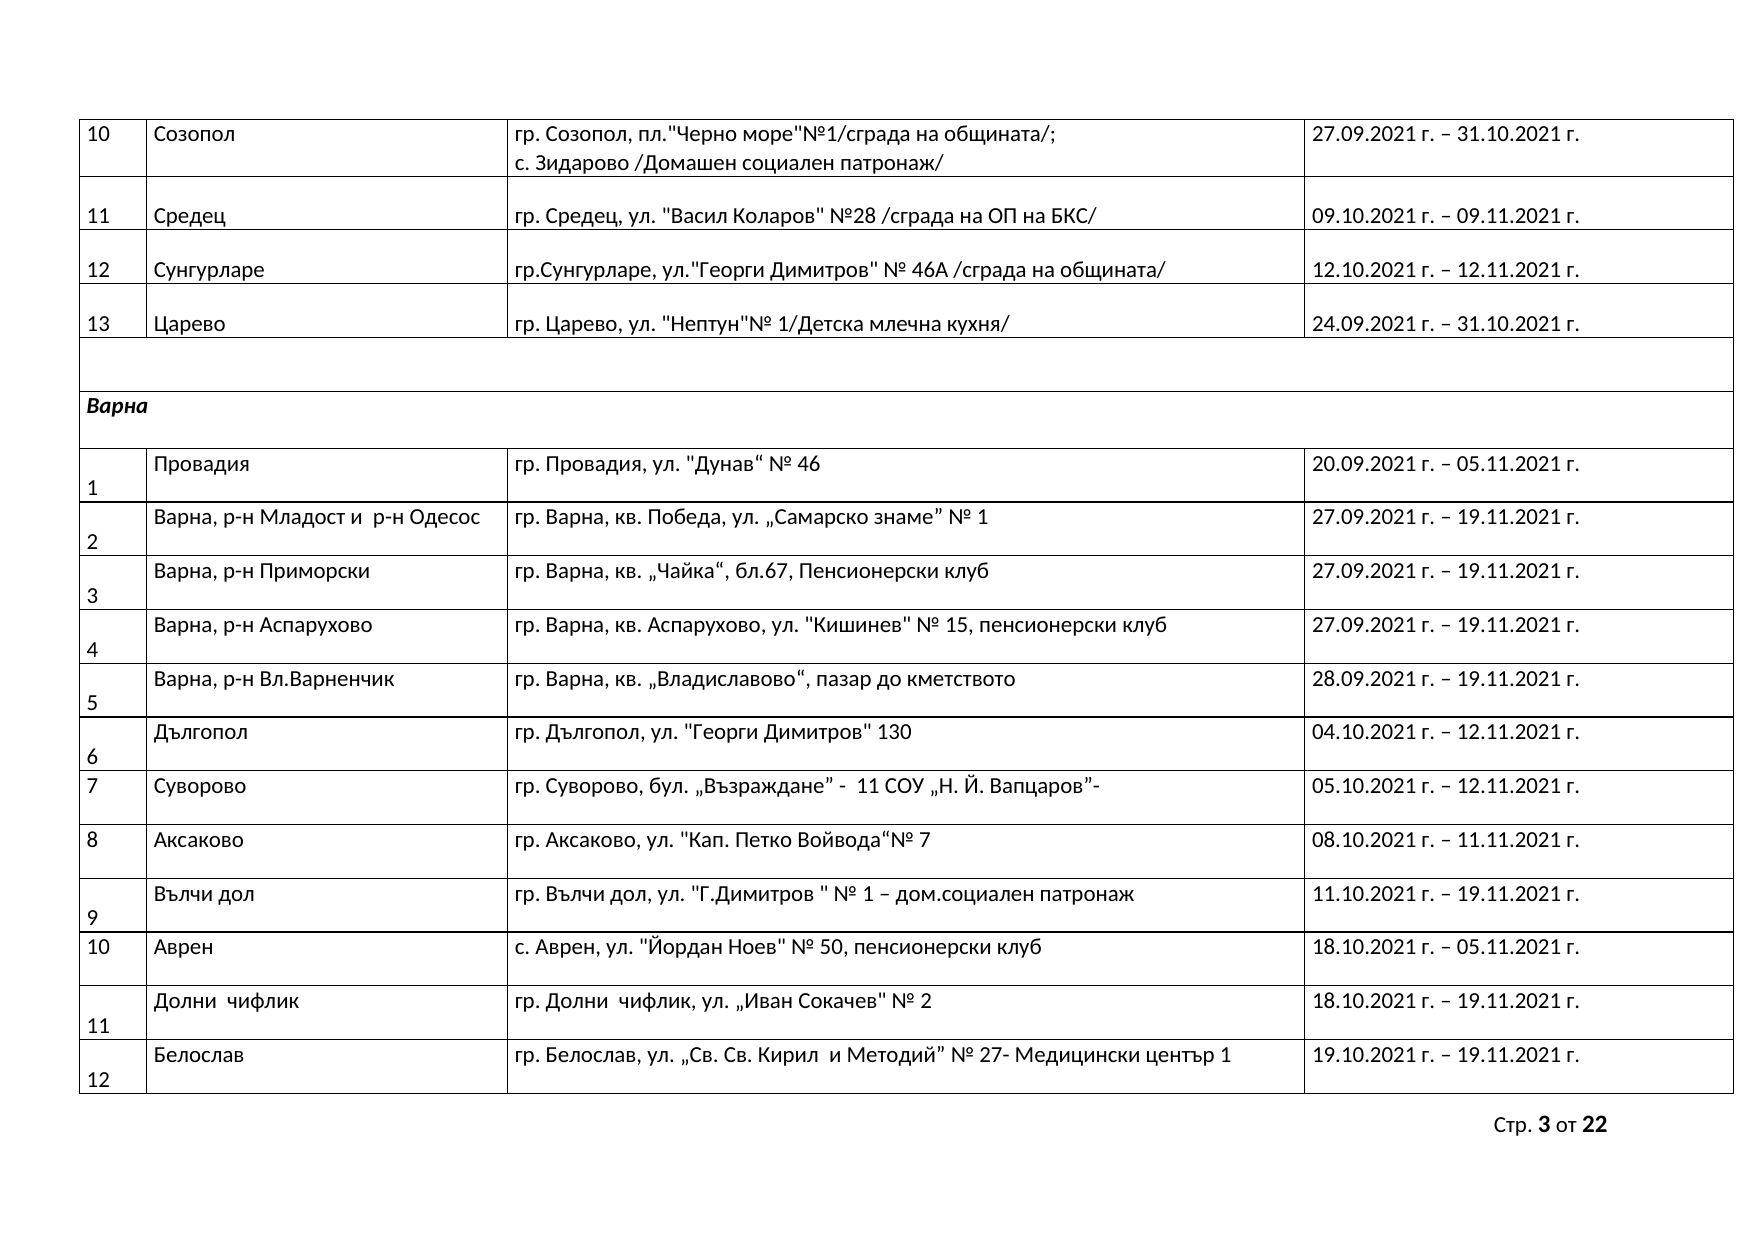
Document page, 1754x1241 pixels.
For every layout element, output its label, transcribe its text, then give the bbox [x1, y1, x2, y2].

table_cell Варна [80, 392, 1733, 448]
table_cell Аврен [147, 933, 507, 985]
table_cell 28.09.2021 г. – 19.11.2021 г. [1305, 664, 1733, 716]
table_cell 20.09.2021 г. – 05.11.2021 г. [1305, 449, 1733, 501]
table_cell гр. Дългопол, ул. "Георги Димитров" 130 [508, 718, 1304, 770]
table_cell 9 [80, 879, 146, 931]
table_cell гр. Белослав, ул. „Св. Св. Кирил и Методий” № 27- Медицински център 1 [508, 1040, 1304, 1093]
table_cell 24.09.2021 г. – 31.10.2021 г. [1305, 284, 1733, 337]
table_cell 27.09.2021 г. – 31.10.2021 г. [1305, 120, 1733, 176]
table_cell Дългопол [147, 718, 507, 770]
table_cell Созопол [147, 120, 507, 176]
table_cell 27.09.2021 г. – 19.11.2021 г. [1305, 610, 1733, 663]
table_cell 18.10.2021 г. – 05.11.2021 г. [1305, 933, 1733, 985]
table_cell 27.09.2021 г. – 19.11.2021 г. [1305, 503, 1733, 555]
table_cell 04.10.2021 г. – 12.11.2021 г. [1305, 718, 1733, 770]
table_cell 19.10.2021 г. – 19.11.2021 г. [1305, 1040, 1733, 1093]
table_cell гр.Сунгурларе, ул."Георги Димитров" № 46А /сграда на общината/ [508, 230, 1304, 283]
table_cell Средец [147, 177, 507, 229]
table_cell гр. Долни чифлик, ул. „Иван Сокачев" № 2 [508, 986, 1304, 1039]
table_cell 10 [80, 120, 146, 176]
table_cell Сунгурларе [147, 230, 507, 283]
table_cell гр. Созопол, пл."Черно море"№1/сграда на общината/; с. Зидарово /Домашен социален патронаж/ [508, 120, 1304, 176]
table_cell гр. Суворово, бул. „Възраждане” - 11 СОУ „Н. Й. Вапцаров”- [508, 771, 1304, 824]
table_cell гр. Вълчи дол, ул. "Г.Димитров " № 1 – дом.социален патронаж [508, 879, 1304, 931]
table_cell гр. Провадия, ул. "Дунав“ № 46 [508, 449, 1304, 501]
table_cell гр. Варна, кв. „Чайка“, бл.67, Пенсионерски клуб [508, 556, 1304, 609]
table_cell 2 [80, 503, 146, 555]
table_cell 11 [80, 177, 146, 229]
table_cell 12 [80, 1040, 146, 1093]
table_cell Долни чифлик [147, 986, 507, 1039]
table_cell гр. Царево, ул. "Нептун"№ 1/Детска млечна кухня/ [508, 284, 1304, 337]
table_cell Варна, р-н Вл.Варненчик [147, 664, 507, 716]
table_cell гр. Варна, кв. Победа, ул. „Самарско знаме” № 1 [508, 503, 1304, 555]
table_cell гр. Средец, ул. "Васил Коларов" №28 /сграда на ОП на БКС/ [508, 177, 1304, 229]
table_cell с. Аврен, ул. "Йордан Ноев" № 50, пенсионерски клуб [508, 933, 1304, 985]
table_cell 5 [80, 664, 146, 716]
table_cell 18.10.2021 г. – 19.11.2021 г. [1305, 986, 1733, 1039]
table_cell [80, 338, 1733, 391]
table_cell 11.10.2021 г. – 19.11.2021 г. [1305, 879, 1733, 931]
table_cell гр. Варна, кв. „Владиславово“, пазар до кметството [508, 664, 1304, 716]
table_cell 27.09.2021 г. – 19.11.2021 г. [1305, 556, 1733, 609]
table_cell 3 [80, 556, 146, 609]
table_cell гр. Варна, кв. Аспарухово, ул. "Кишинев" № 15, пенсионерски клуб [508, 610, 1304, 663]
table_cell 08.10.2021 г. – 11.11.2021 г. [1305, 825, 1733, 878]
table_cell 05.10.2021 г. – 12.11.2021 г. [1305, 771, 1733, 824]
table_cell Суворово [147, 771, 507, 824]
table_cell 10 [80, 933, 146, 985]
table_cell 11 [80, 986, 146, 1039]
table_cell гр. Аксаково, ул. "Кап. Петко Войвода“№ 7 [508, 825, 1304, 878]
table_cell Варна, р-н Приморски [147, 556, 507, 609]
table_cell Белослав [147, 1040, 507, 1093]
table_cell 12 [80, 230, 146, 283]
table_cell [1734, 337, 1754, 391]
table_cell Варна, р-н Младост и р-н Одесос [147, 503, 507, 555]
table_cell 8 [80, 825, 146, 878]
table_cell 4 [80, 610, 146, 663]
table_cell 7 [80, 771, 146, 824]
table_cell 13 [80, 284, 146, 337]
table_cell Варна, р-н Аспарухово [147, 610, 507, 663]
table_cell Вълчи дол [147, 879, 507, 931]
table_cell 12.10.2021 г. – 12.11.2021 г. [1305, 230, 1733, 283]
table_cell Провадия [147, 449, 507, 501]
table_cell 1 [80, 449, 146, 501]
table_cell Аксаково [147, 825, 507, 878]
table_cell 6 [80, 718, 146, 770]
table_cell Царево [147, 284, 507, 337]
table_cell 09.10.2021 г. – 09.11.2021 г. [1305, 177, 1733, 229]
